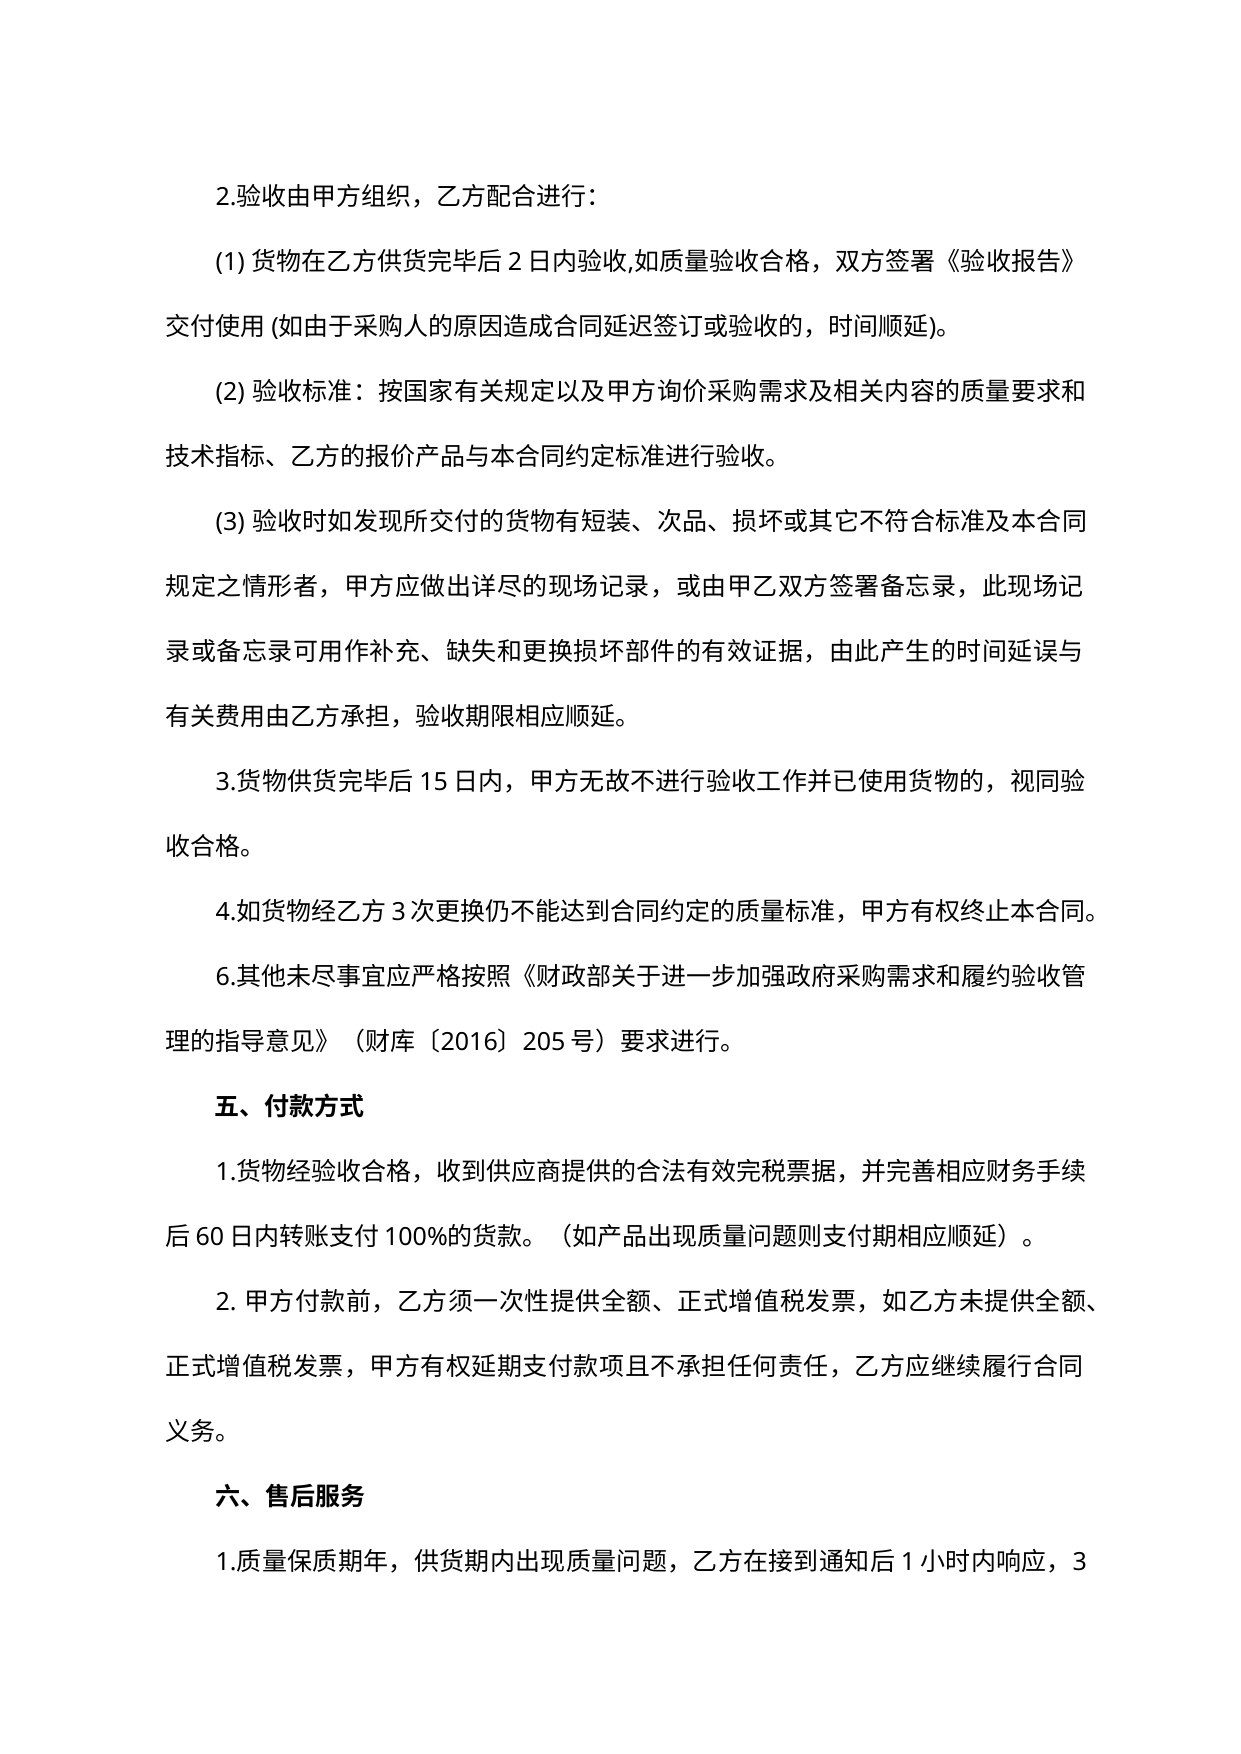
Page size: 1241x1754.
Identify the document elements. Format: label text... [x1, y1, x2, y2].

text (3) 验收时如发现所交付的货物有短装、次品、损坏或其它不符合标准及本合同规定之情形者，甲方应做出详尽的现场记录，或由甲乙双方签署备忘录，此现场记录或备忘录可用作补充、缺失和更换损坏部件的有效证据，由此产生的时间延误与有关费用由乙方承担，验收期限相应顺延。 [165, 487, 1087, 747]
text 五、付款方式 [165, 1072, 1087, 1137]
text 1.货物经验收合格，收到供应商提供的合法有效完税票据，并完善相应财务手续后60日内转账支付100%的货款。（如产品出现质量问题则支付期相应顺延）。 [165, 1137, 1087, 1267]
text (1) 货物在乙方供货完毕后2日内验收,如质量验收合格，双方签署《验收报告》交付使用 (如由于采购人的原因造成合同延迟签订或验收的，时间顺延)。 [165, 227, 1087, 357]
text 2. 甲方付款前，乙方须一次性提供全额、正式增值税发票，如乙方未提供全额、正式增值税发票，甲方有权延期支付款项且不承担任何责任，乙方应继续履行合同义务。 [165, 1267, 1087, 1462]
text 6.其他未尽事宜应严格按照《财政部关于进一步加强政府采购需求和履约验收管理的指导意见》（财库〔2016〕205号）要求进行。 [165, 942, 1087, 1072]
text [165, 1527, 1087, 1592]
text 六、售后服务 [165, 1462, 1087, 1527]
text (2) 验收标准：按国家有关规定以及甲方询价采购需求及相关内容的质量要求和技术指标、乙方的报价产品与本合同约定标准进行验收。 [165, 357, 1087, 487]
text 3.货物供货完毕后15日内，甲方无故不进行验收工作并已使用货物的，视同验收合格。 [165, 747, 1087, 877]
text 4.如货物经乙方3次更换仍不能达到合同约定的质量标准，甲方有权终止本合同。 [165, 877, 1087, 942]
text 2.验收由甲方组织，乙方配合进行： [165, 162, 1087, 227]
